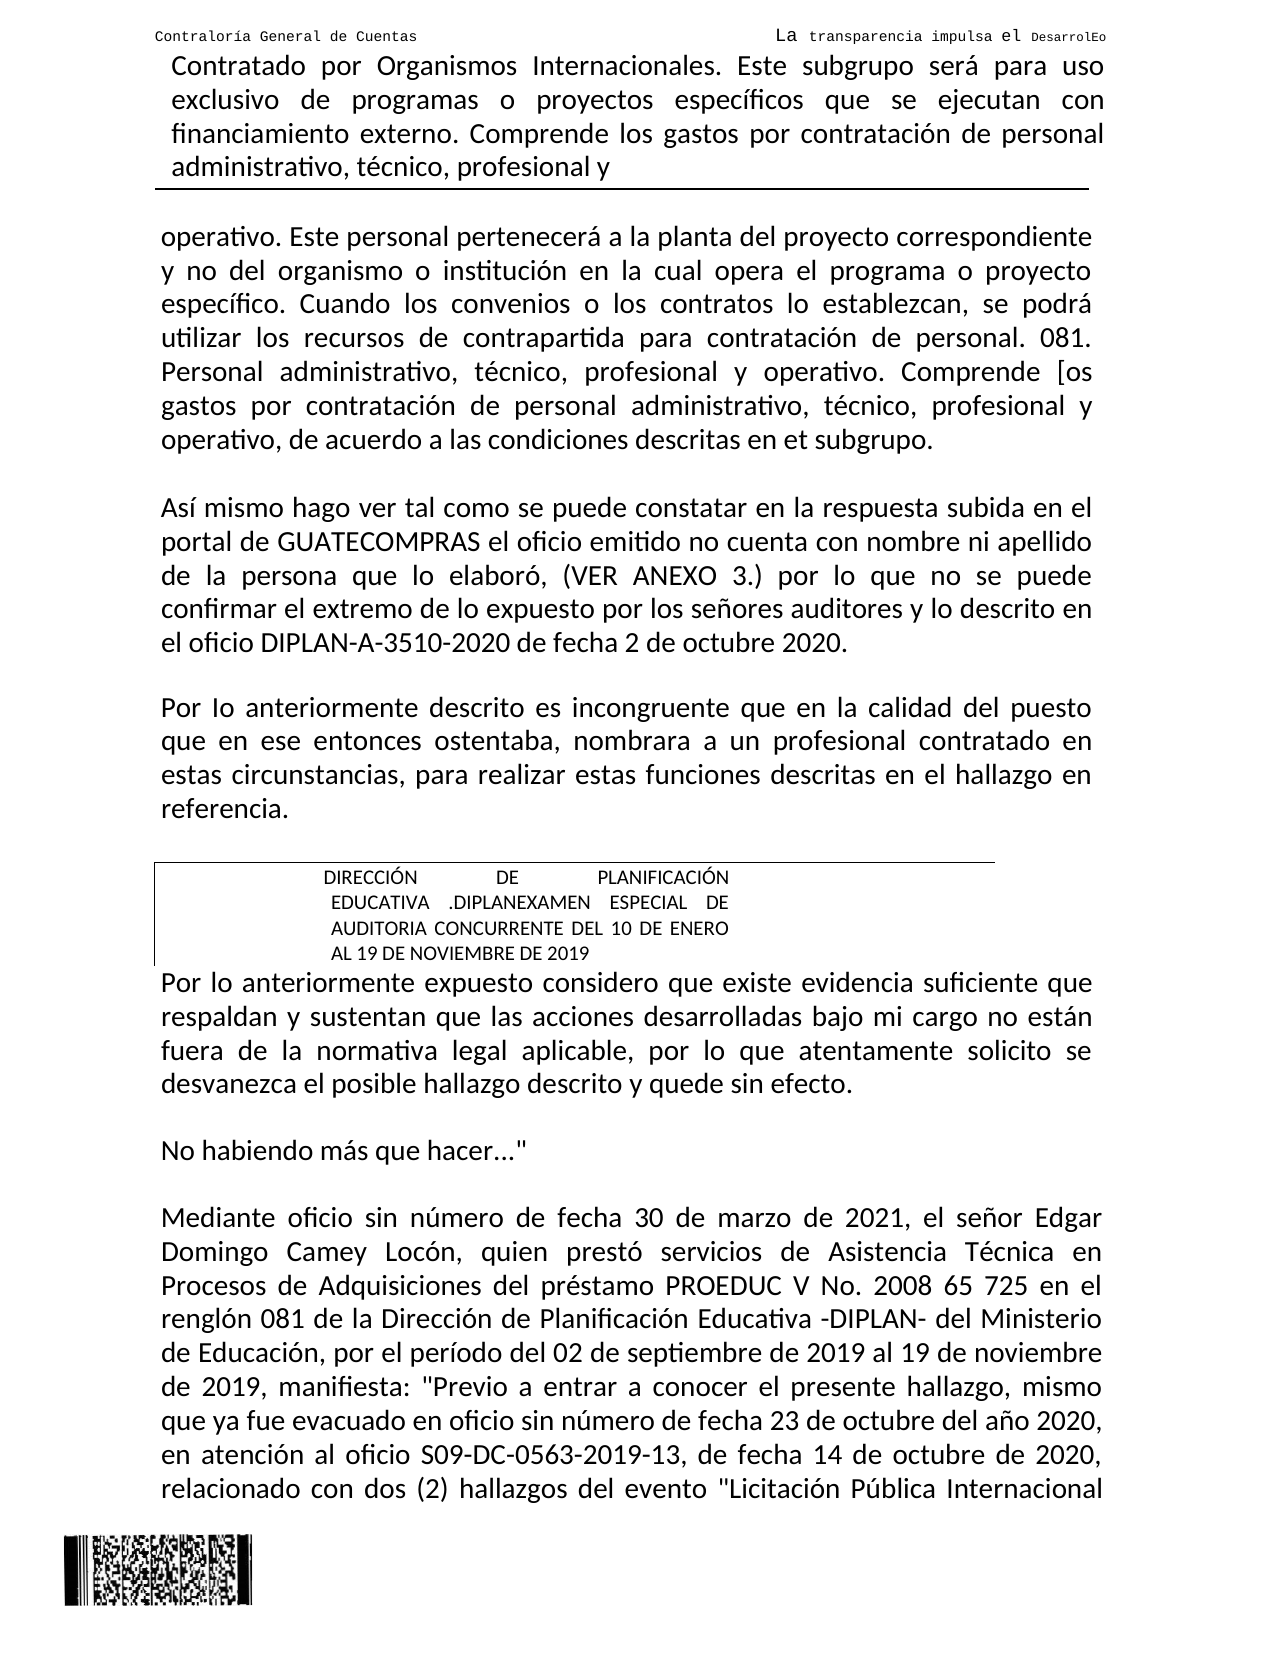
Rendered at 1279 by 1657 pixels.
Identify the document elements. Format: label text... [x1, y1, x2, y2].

picture [63, 1534, 253, 1606]
text Así mismo hago ver tal como se puede constatar en la respuesta subida en el portal de GUATECOMPRAS el oficio emitido no cuenta con nombre ni apellido de la persona que lo elaboró, (VER ANEXO 3.) por lo que no se puede confirmar el extremo de lo expuesto por los señores auditores y lo descrito en el oficio DIPLAN-A-3510-2020 de fecha 2 de octubre 2020. [161, 491, 1093, 660]
text Por Io anteriormente descrito es incongruente que en la calidad del puesto que en ese entonces ostentaba, nombrara a un profesional contratado en estas circunstancias, para realizar estas funciones descritas en el hallazgo en referencia. [161, 691, 1093, 826]
text operativo. Este personal pertenecerá a la planta del proyecto correspondiente y no del organismo o institución en la cual opera el programa o proyecto específico. Cuando los convenios o los contratos lo establezcan, se podrá utilizar los recursos de contrapartida para contratación de personal. 081. Personal administrativo, técnico, profesional y operativo. Comprende [os gastos por contratación de personal administrativo, técnico, profesional y operativo, de acuerdo a las condiciones descritas en et subgrupo. [161, 219, 1093, 456]
text No habiendo más que hacer..." [161, 1133, 1093, 1167]
table_header DIRECCIÓN DE PLANIFICACIÓN EDUCATIVA .DIPLANEXAMEN ESPECIAL DE AUDITORIA CONCURRENTE DEL 10 DE ENERO AL 19 DE NOVIEMBRE DE 2019 [155, 863, 995, 966]
text Por lo anteriormente expuesto considero que existe evidencia suficiente que respaldan y sustentan que las acciones desarrolladas bajo mi cargo no están fuera de la normativa legal aplicable, por lo que atentamente solicito se desvanezca el posible hallazgo descrito y quede sin efecto. [161, 966, 1093, 1101]
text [161, 1201, 1104, 1505]
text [171, 49, 1106, 184]
